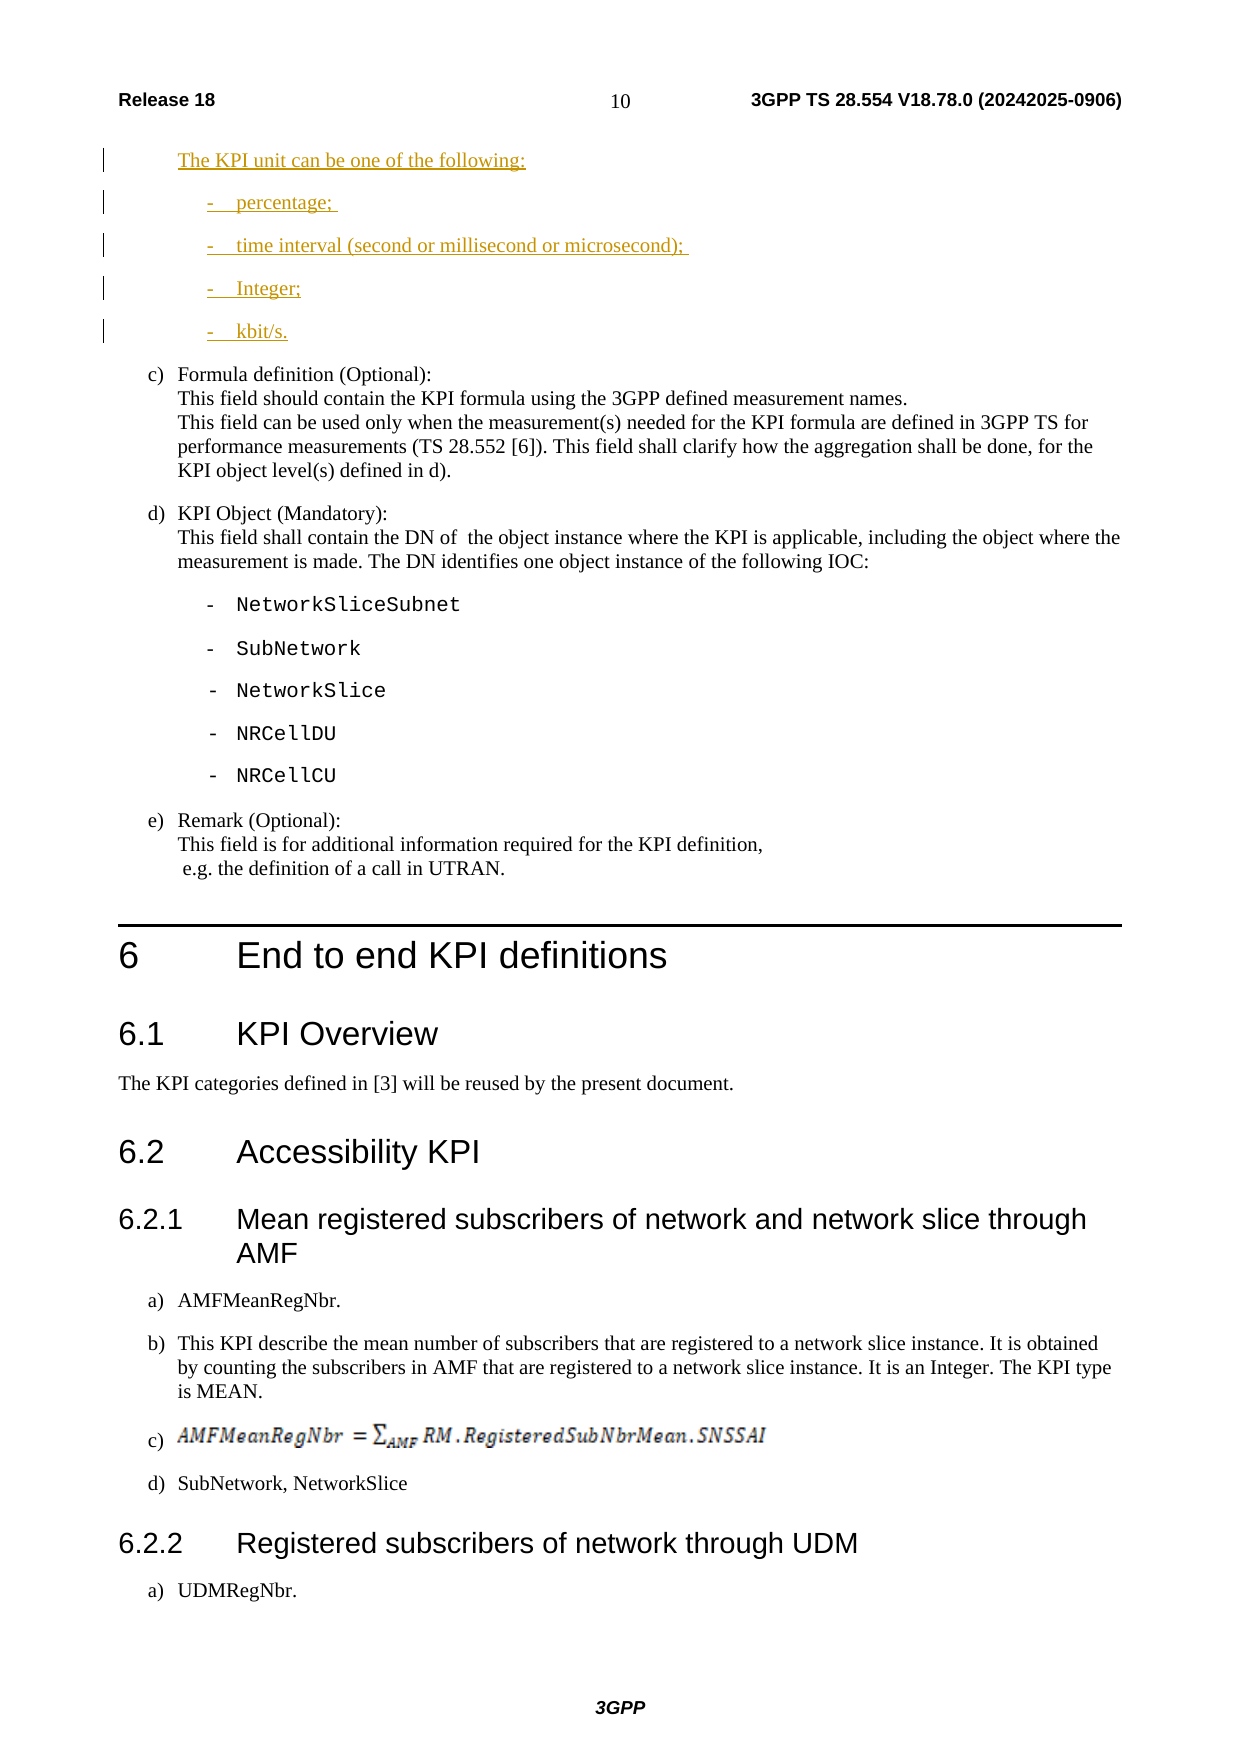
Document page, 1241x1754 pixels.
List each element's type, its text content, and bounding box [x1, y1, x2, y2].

text The KPI categories defined in [3] will be reused by the present document. [118, 1071, 1122, 1095]
text - NetworkSlice [207, 681, 1122, 704]
subtitle 6 End to end KPI definitions [118, 927, 1122, 976]
text d) KPI Object (Mandatory): This field shall contain the DN of the object instance where the KPI is applicable, including the object where the measurement is made. The DN identifies one object instance of the following IOC: [148, 501, 1122, 573]
text - NetworkSliceSubnet [207, 592, 1122, 617]
picture [177, 1421, 768, 1448]
text c) Formula definition (Optional): This field should contain the KPI formula using the 3GPP defined measurement names. This field can be used only when the measurement(s) needed for the KPI formula are defined in 3GPP TS for performance measurements (TS 28.552 [6]). This field shall clarify how the aggregation shall be done, for the KPI object level(s) defined in d). [148, 362, 1122, 482]
text - SubNetwork [207, 636, 1122, 662]
text a) UDMRegNbr. [148, 1578, 1122, 1602]
subtitle 6.1 KPI Overview [118, 1014, 1122, 1052]
text - NRCellCU [207, 765, 1122, 789]
text b) This KPI describe the mean number of subscribers that are registered to a network slice instance. It is obtained by counting the subscribers in AMF that are registered to a network slice instance. It is an Integer. The KPI type is MEAN. [148, 1331, 1122, 1403]
subtitle 6.2.2 Registered subscribers of network through UDM [118, 1526, 1122, 1560]
subtitle 6.2.1 Mean registered subscribers of network and network slice through AMF [118, 1202, 1122, 1269]
text d) SubNetwork, NetworkSlice [148, 1471, 1122, 1495]
subtitle 6.2 Accessibility KPI [118, 1132, 1122, 1171]
text e) Remark (Optional): This field is for additional information required for the KPI definition, e.g. the definition of a call in UTRAN. [148, 808, 1122, 880]
text - NRCellDU [207, 723, 1122, 747]
text a) AMFMeanRegNbr. [148, 1288, 1122, 1312]
